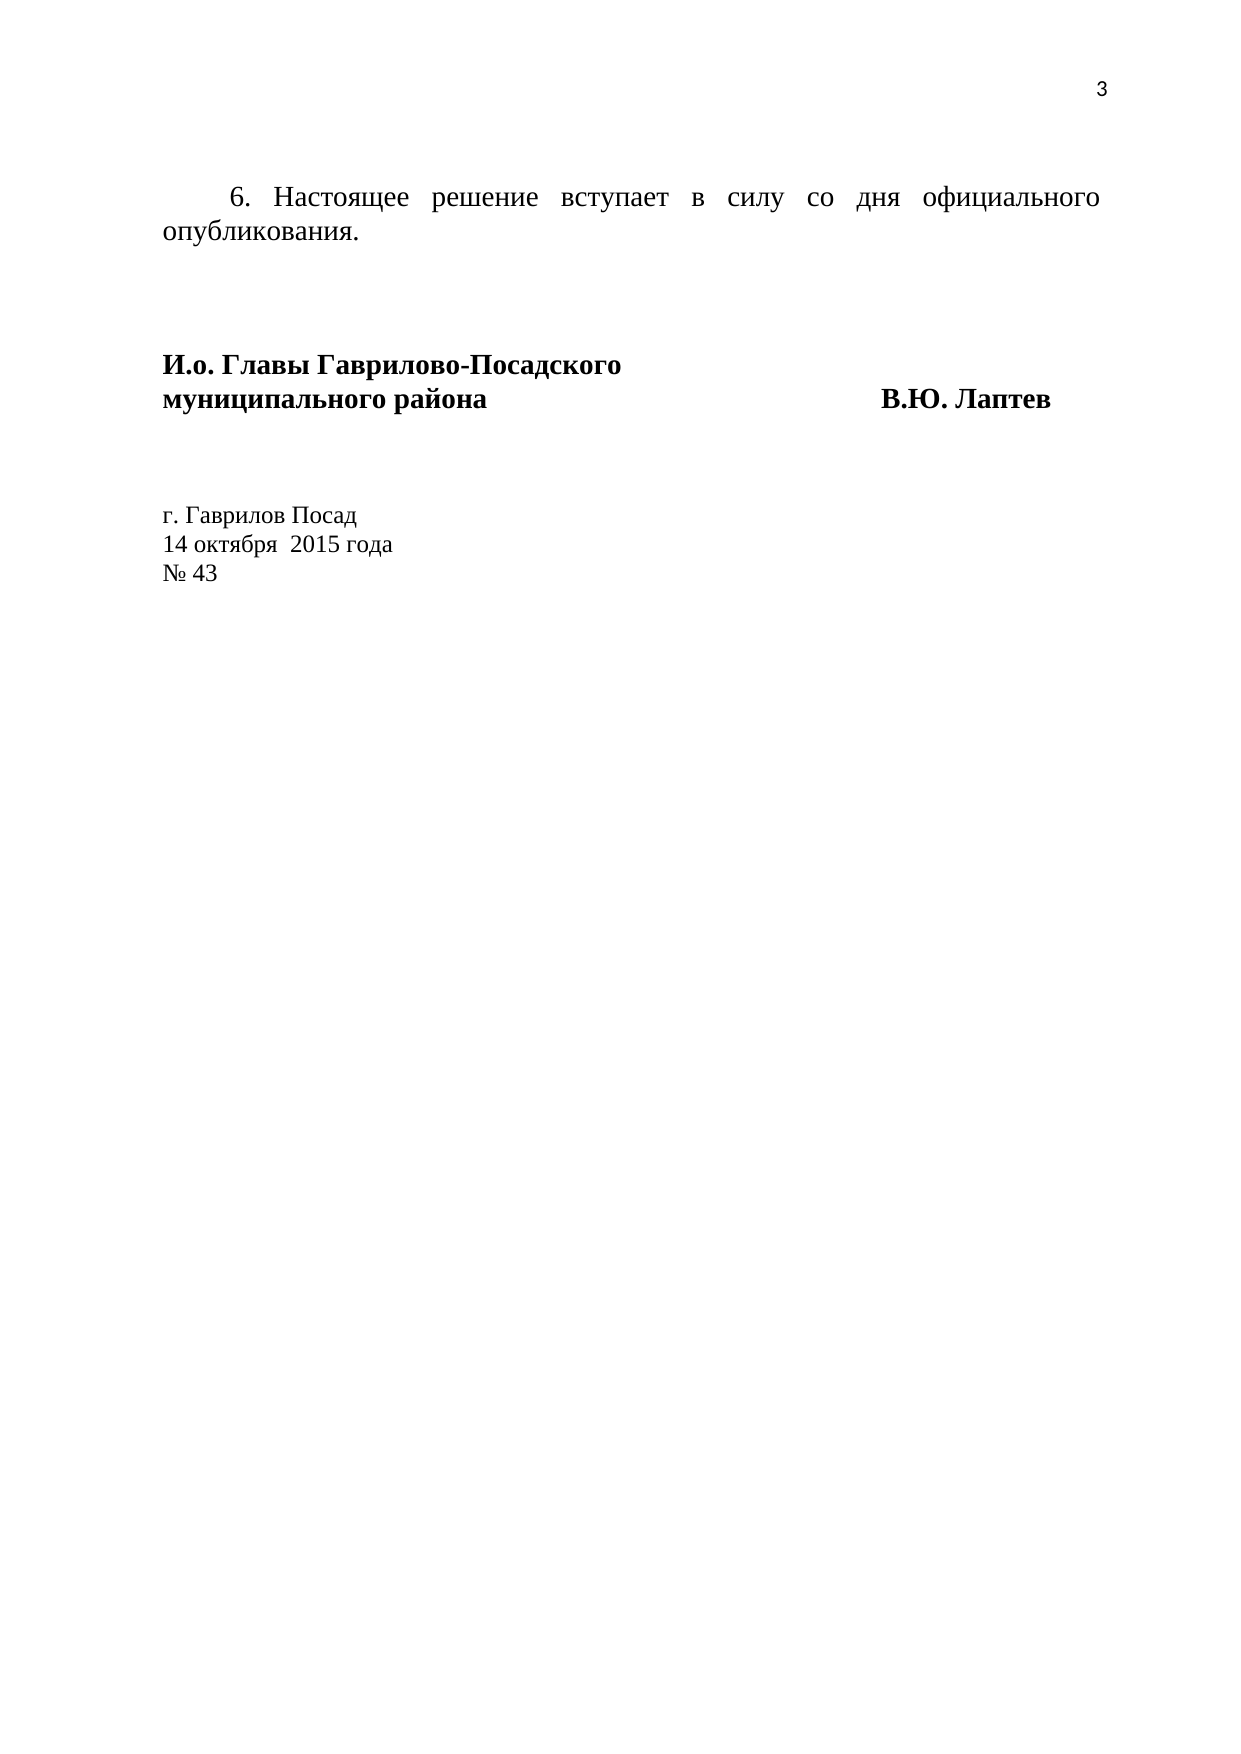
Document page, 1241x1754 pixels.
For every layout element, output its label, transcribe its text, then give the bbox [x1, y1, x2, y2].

text 14 октября 2015 года [162, 529, 1107, 558]
text муниципального района В.Ю. Лаптев [162, 381, 1107, 414]
text 6. Настоящее решение вступает в силу со дня официального опубликования. [162, 179, 1101, 247]
text г. Гаврилов Посад [162, 501, 1107, 529]
text № 43 [162, 558, 1107, 587]
text И.о. Главы Гаврилово-Посадского [162, 347, 1107, 381]
